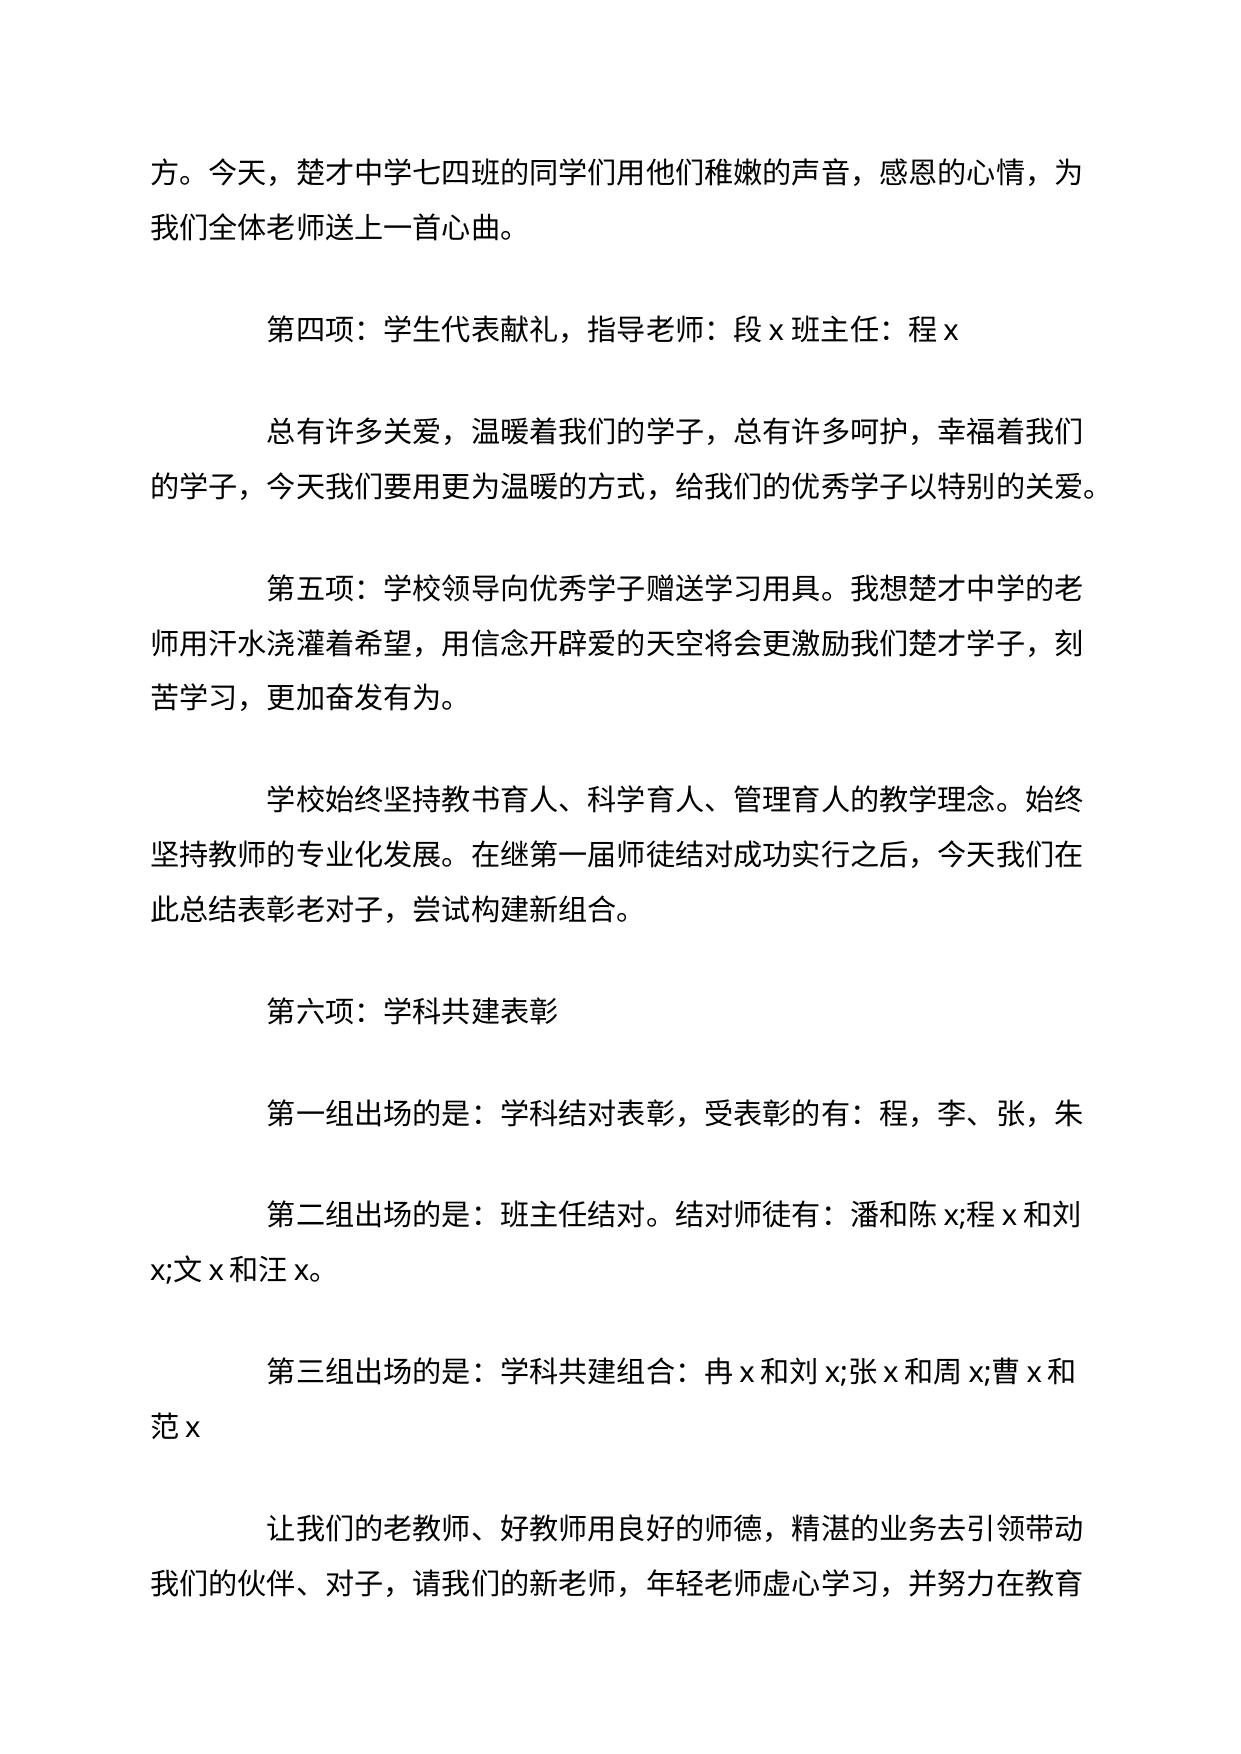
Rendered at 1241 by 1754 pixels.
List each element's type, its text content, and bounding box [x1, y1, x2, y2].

text 第二组出场的是：班主任结对。结对师徒有：潘和陈x;程x和刘x;文x和汪x。 [150, 1192, 1090, 1289]
text 总有许多关爱，温暖着我们的学子，总有许多呵护，幸福着我们的学子，今天我们要用更为温暖的方式，给我们的优秀学子以特别的关爱。 [150, 409, 1090, 506]
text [150, 1506, 1090, 1603]
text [150, 150, 1090, 247]
text 第四项：学生代表献礼，指导老师：段x 班主任：程x [150, 307, 1090, 349]
text 第三组出场的是：学科共建组合：冉x和刘x;张x和周x;曹x和范x [150, 1349, 1090, 1446]
text 第五项：学校领导向优秀学子赠送学习用具。我想楚才中学的老师用汗水浇灌着希望，用信念开辟爱的天空将会更激励我们楚才学子，刻苦学习，更加奋发有为。 [150, 565, 1090, 717]
text 学校始终坚持教书育人、科学育人、管理育人的教学理念。始终坚持教师的专业化发展。在继第一届师徒结对成功实行之后，今天我们在此总结表彰老对子，尝试构建新组合。 [150, 777, 1090, 929]
text 第一组出场的是：学科结对表彰，受表彰的有：程，李、张，朱 [150, 1090, 1090, 1132]
text 第六项：学科共建表彰 [150, 988, 1090, 1031]
